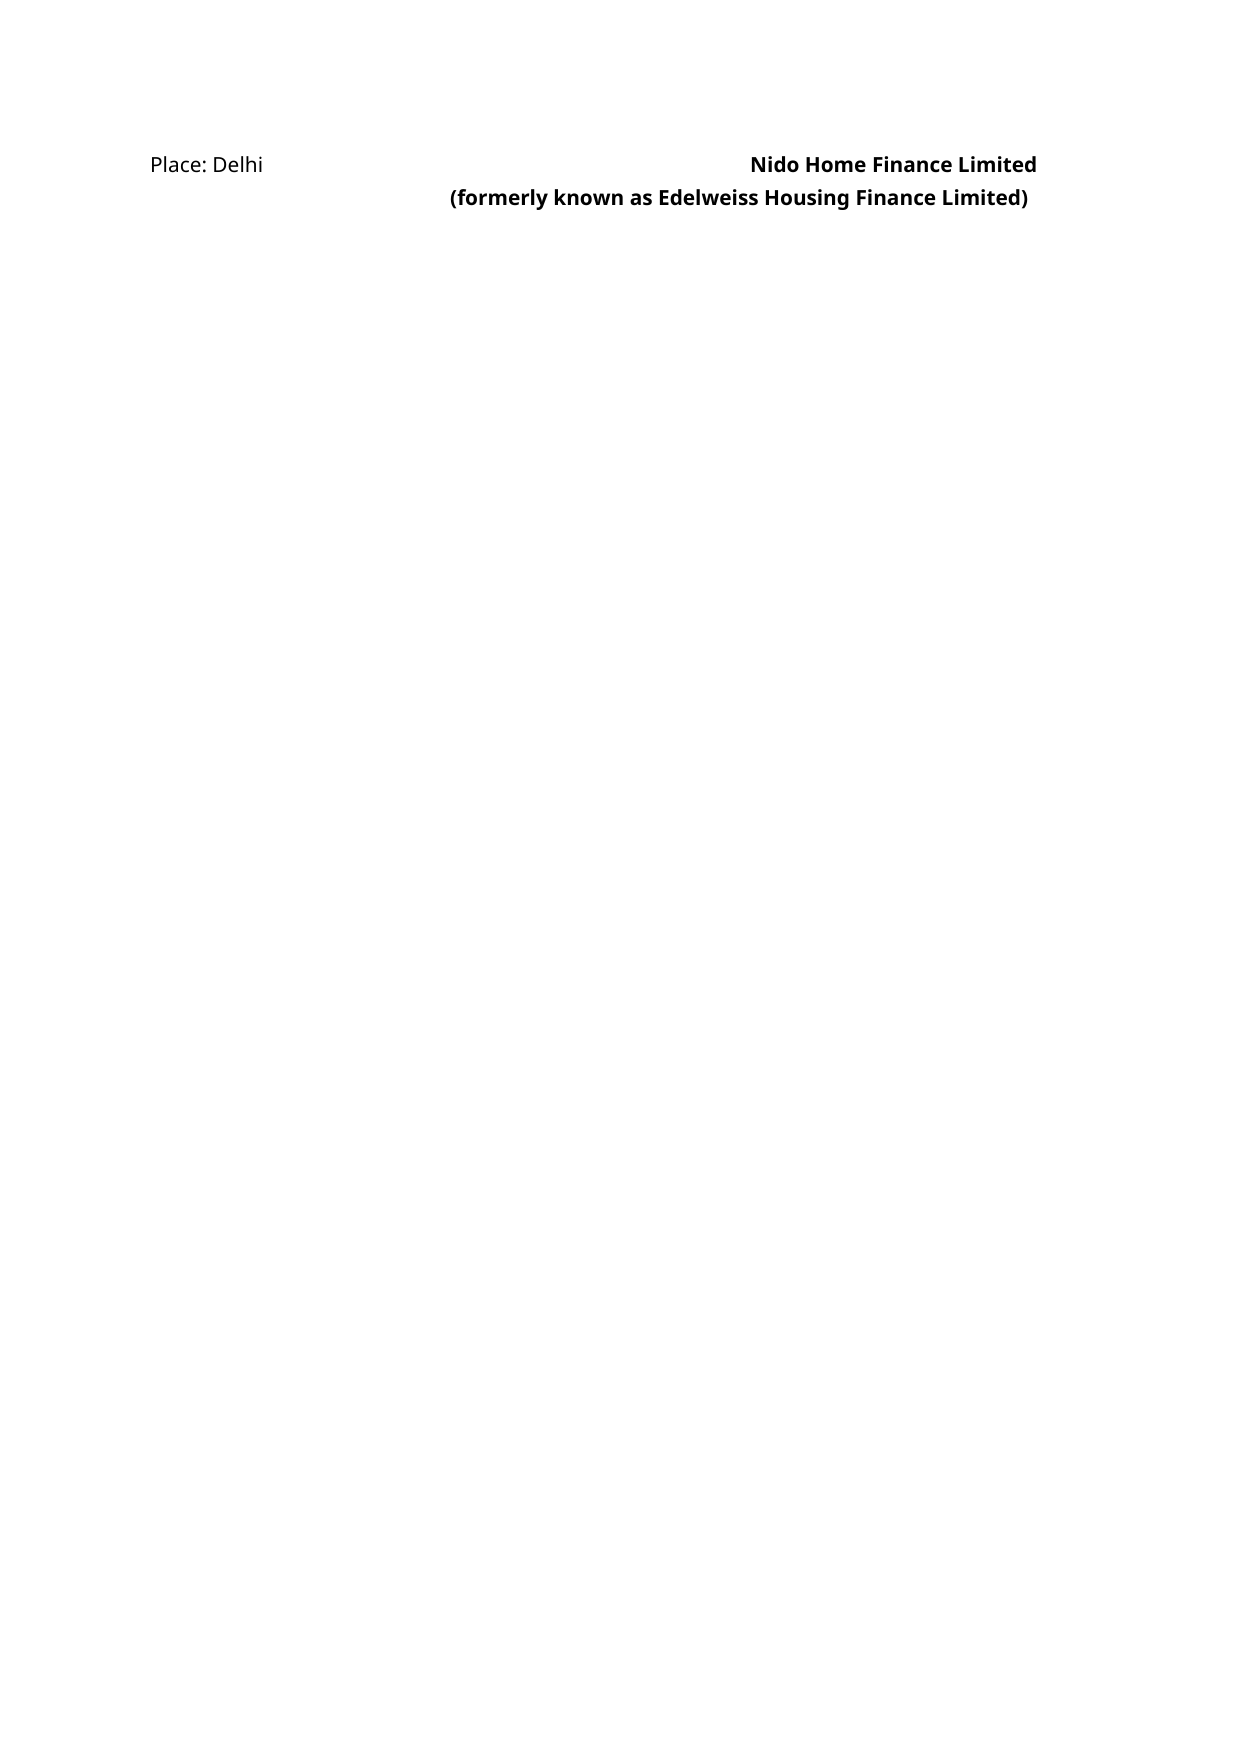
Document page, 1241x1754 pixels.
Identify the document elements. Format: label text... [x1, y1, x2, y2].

text Place: Delhi Nido Home Finance Limited (formerly known as Edelweiss Housing Finance Limited) [150, 150, 1090, 211]
